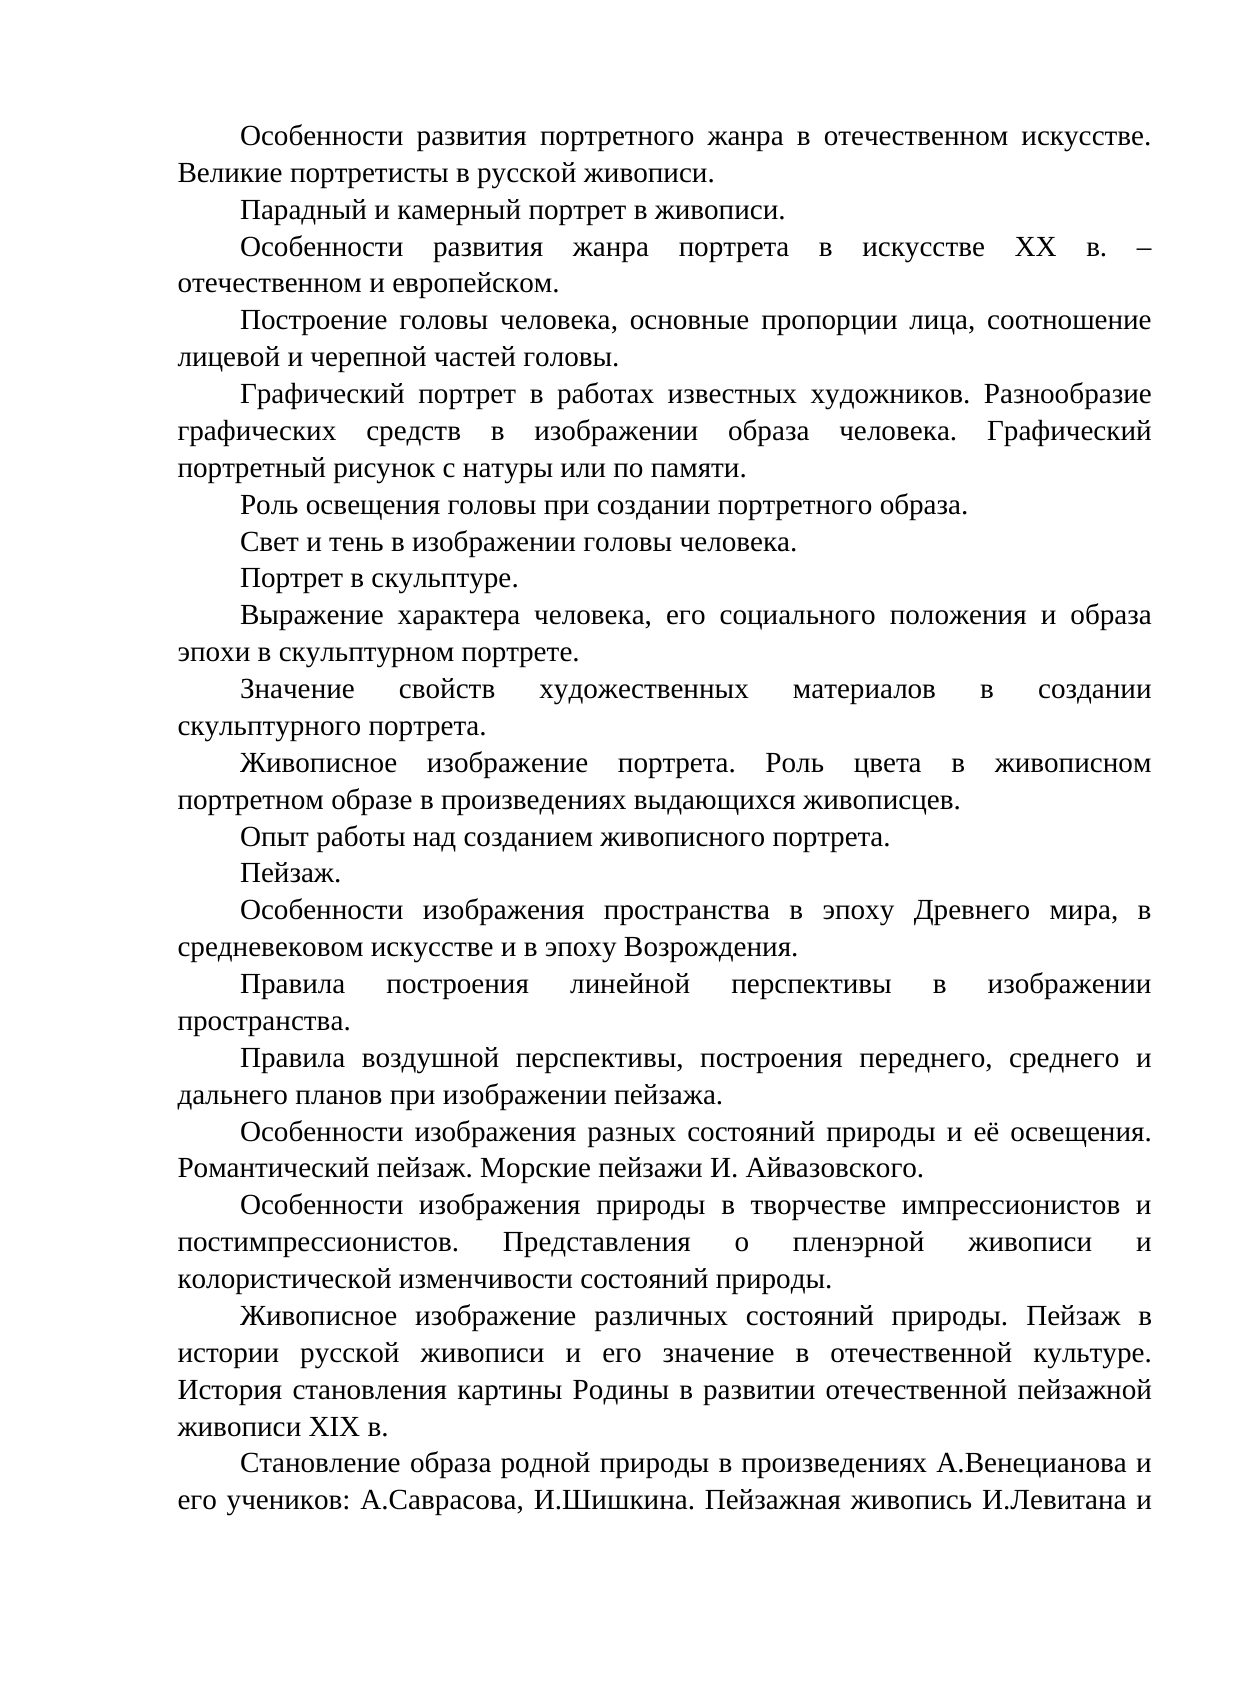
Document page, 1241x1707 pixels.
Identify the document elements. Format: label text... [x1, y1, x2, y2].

text Особенности развития жанра портрета в искусстве ХХ в. – отечественном и европейском. [177, 229, 1152, 299]
text Роль освещения головы при создании портретного образа. [177, 487, 1152, 520]
text Особенности изображения разных состояний природы и её освещения. Романтический пейзаж. Морские пейзажи И. Айвазовского. [177, 1114, 1152, 1184]
text Особенности изображения природы в творчестве импрессионистов и постимпрессионистов. Представления о пленэрной живописи и колористической изменчивости состояний природы. [177, 1187, 1152, 1295]
text Построение головы человека, основные пропорции лица, соотношение лицевой и черепной частей головы. [177, 302, 1152, 373]
text Графический портрет в работах известных художников. Разнообразие графических средств в изображении образа человека. Графический портретный рисунок с натуры или по памяти. [177, 376, 1152, 483]
text Портрет в скульптуре. [177, 561, 1152, 594]
text Парадный и камерный портрет в живописи. [177, 192, 1152, 225]
text Пейзаж. [177, 856, 1152, 889]
text Живописное изображение портрета. Роль цвета в живописном портретном образе в произведениях выдающихся живописцев. [177, 745, 1152, 815]
text Опыт работы над созданием живописного портрета. [177, 819, 1152, 852]
text Правила построения линейной перспективы в изображении пространства. [177, 966, 1152, 1037]
text Особенности изображения пространства в эпоху Древнего мира, в средневековом искусстве и в эпоху Возрождения. [177, 892, 1152, 963]
text Особенности развития портретного жанра в отечественном искусстве. Великие портретисты в русской живописи. [177, 118, 1152, 188]
text Выражение характера человека, его социального положения и образа эпохи в скульптурном портрете. [177, 597, 1152, 668]
text Значение свойств художественных материалов в создании скульптурного портрета. [177, 671, 1152, 742]
text Свет и тень в изображении головы человека. [177, 524, 1152, 557]
text Живописное изображение различных состояний природы. Пейзаж в истории русской живописи и его значение в отечественной культуре. История становления картины Родины в развитии отечественной пейзажной живописи XIX в. [177, 1298, 1152, 1442]
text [177, 1446, 1152, 1516]
text Правила воздушной перспективы, построения переднего, среднего и дальнего планов при изображении пейзажа. [177, 1040, 1152, 1110]
